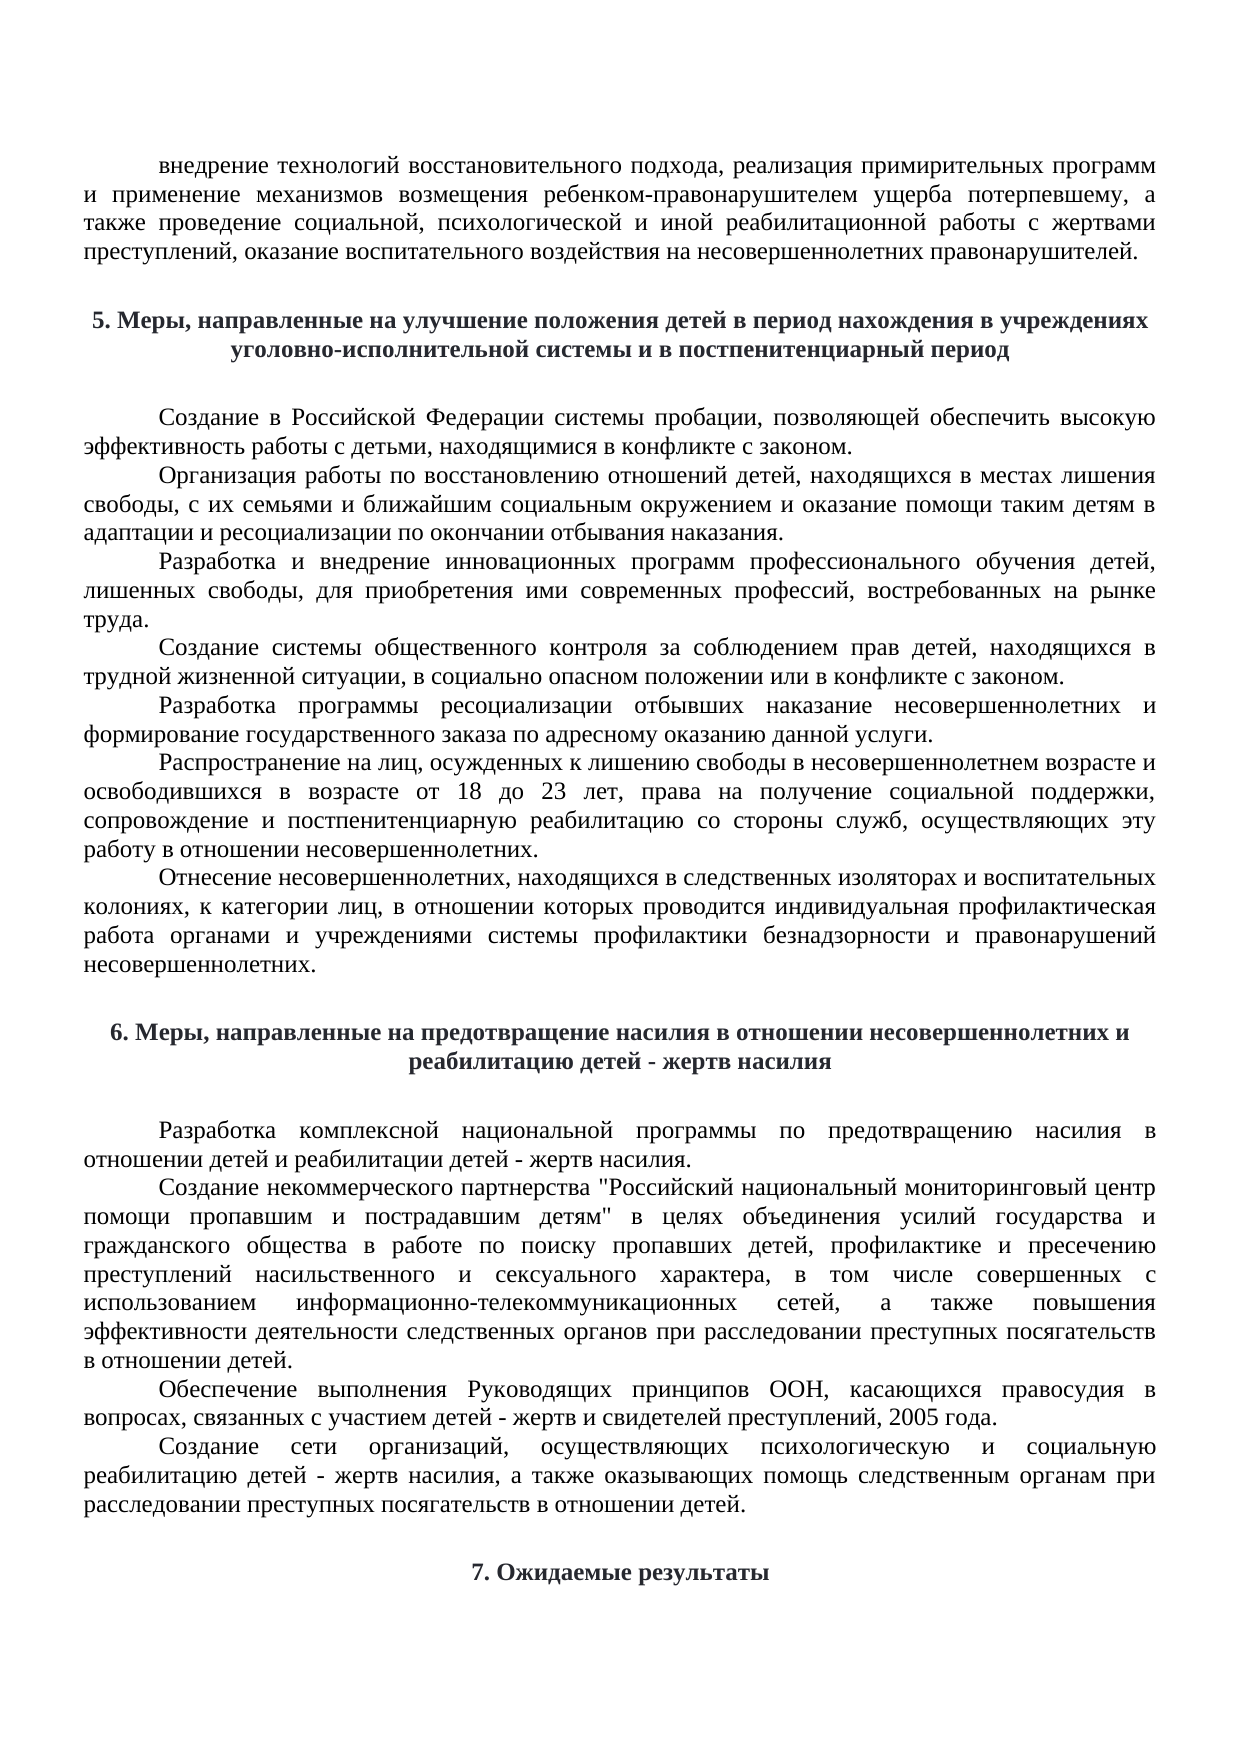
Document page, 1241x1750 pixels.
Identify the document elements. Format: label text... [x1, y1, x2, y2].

text Создание системы общественного контроля за соблюдением прав детей, находящихся в трудной жизненной ситуации, в социально опасном положении или в конфликте с законом. [83, 632, 1157, 690]
text внедрение технологий восстановительного подхода, реализация примирительных программ и применение механизмов возмещения ребенком-правонарушителем ущерба потерпевшему, а также проведение социальной, психологической и иной реабилитационной работы с жертвами преступлений, оказание воспитательного воздействия на несовершеннолетних правонарушителей. [83, 150, 1157, 265]
subtitle 6. Меры, направленные на предотвращение насилия в отношении несовершеннолетних и реабилитацию детей - жертв насилия [83, 1017, 1157, 1075]
text Разработка и внедрение инновационных программ профессионального обучения детей, лишенных свободы, для приобретения ими современных профессий, востребованных на рынке труда. [83, 546, 1157, 632]
text Разработка программы ресоциализации отбывших наказание несовершеннолетних и формирование государственного заказа по адресному оказанию данной услуги. [83, 690, 1157, 747]
text Разработка комплексной национальной программы по предотвращению насилия в отношении детей и реабилитации детей - жертв насилия. [83, 1115, 1157, 1172]
text Обеспечение выполнения Руководящих принципов ООН, касающихся правосудия в вопросах, связанных с участием детей - жертв и свидетелей преступлений, 2005 года. [83, 1374, 1157, 1431]
subtitle 7. Ожидаемые результаты [83, 1557, 1157, 1586]
text Создание некоммерческого партнерства "Российский национальный мониторинговый центр помощи пропавшим и пострадавшим детям" в целях объединения усилий государства и гражданского общества в работе по поиску пропавших детей, профилактике и пресечению преступлений насильственного и сексуального характера, в том числе совершенных с использованием информационно-телекоммуникационных сетей, а также повышения эффективности деятельности следственных органов при расследовании преступных посягательств в отношении детей. [83, 1172, 1157, 1374]
text Организация работы по восстановлению отношений детей, находящихся в местах лишения свободы, с их семьями и ближайшим социальным окружением и оказание помощи таким детям в адаптации и ресоциализации по окончании отбывания наказания. [83, 460, 1157, 546]
text Создание сети организаций, осуществляющих психологическую и социальную реабилитацию детей - жертв насилия, а также оказывающих помощь следственным органам при расследовании преступных посягательств в отношении детей. [83, 1431, 1157, 1517]
text Отнесение несовершеннолетних, находящихся в следственных изоляторах и воспитательных колониях, к категории лиц, в отношении которых проводится индивидуальная профилактическая работа органами и учреждениями системы профилактики безнадзорности и правонарушений несовершеннолетних. [83, 862, 1157, 977]
text Создание в Российской Федерации системы пробации, позволяющей обеспечить высокую эффективность работы с детьми, находящимися в конфликте с законом. [83, 402, 1157, 460]
subtitle 5. Меры, направленные на улучшение положения детей в период нахождения в учреждениях уголовно-исполнительной системы и в постпенитенциарный период [83, 305, 1157, 362]
text Распространение на лиц, осужденных к лишению свободы в несовершеннолетнем возрасте и освободившихся в возрасте от 18 до 23 лет, права на получение социальной поддержки, сопровождение и постпенитенциарную реабилитацию со стороны служб, осуществляющих эту работу в отношении несовершеннолетних. [83, 747, 1157, 862]
